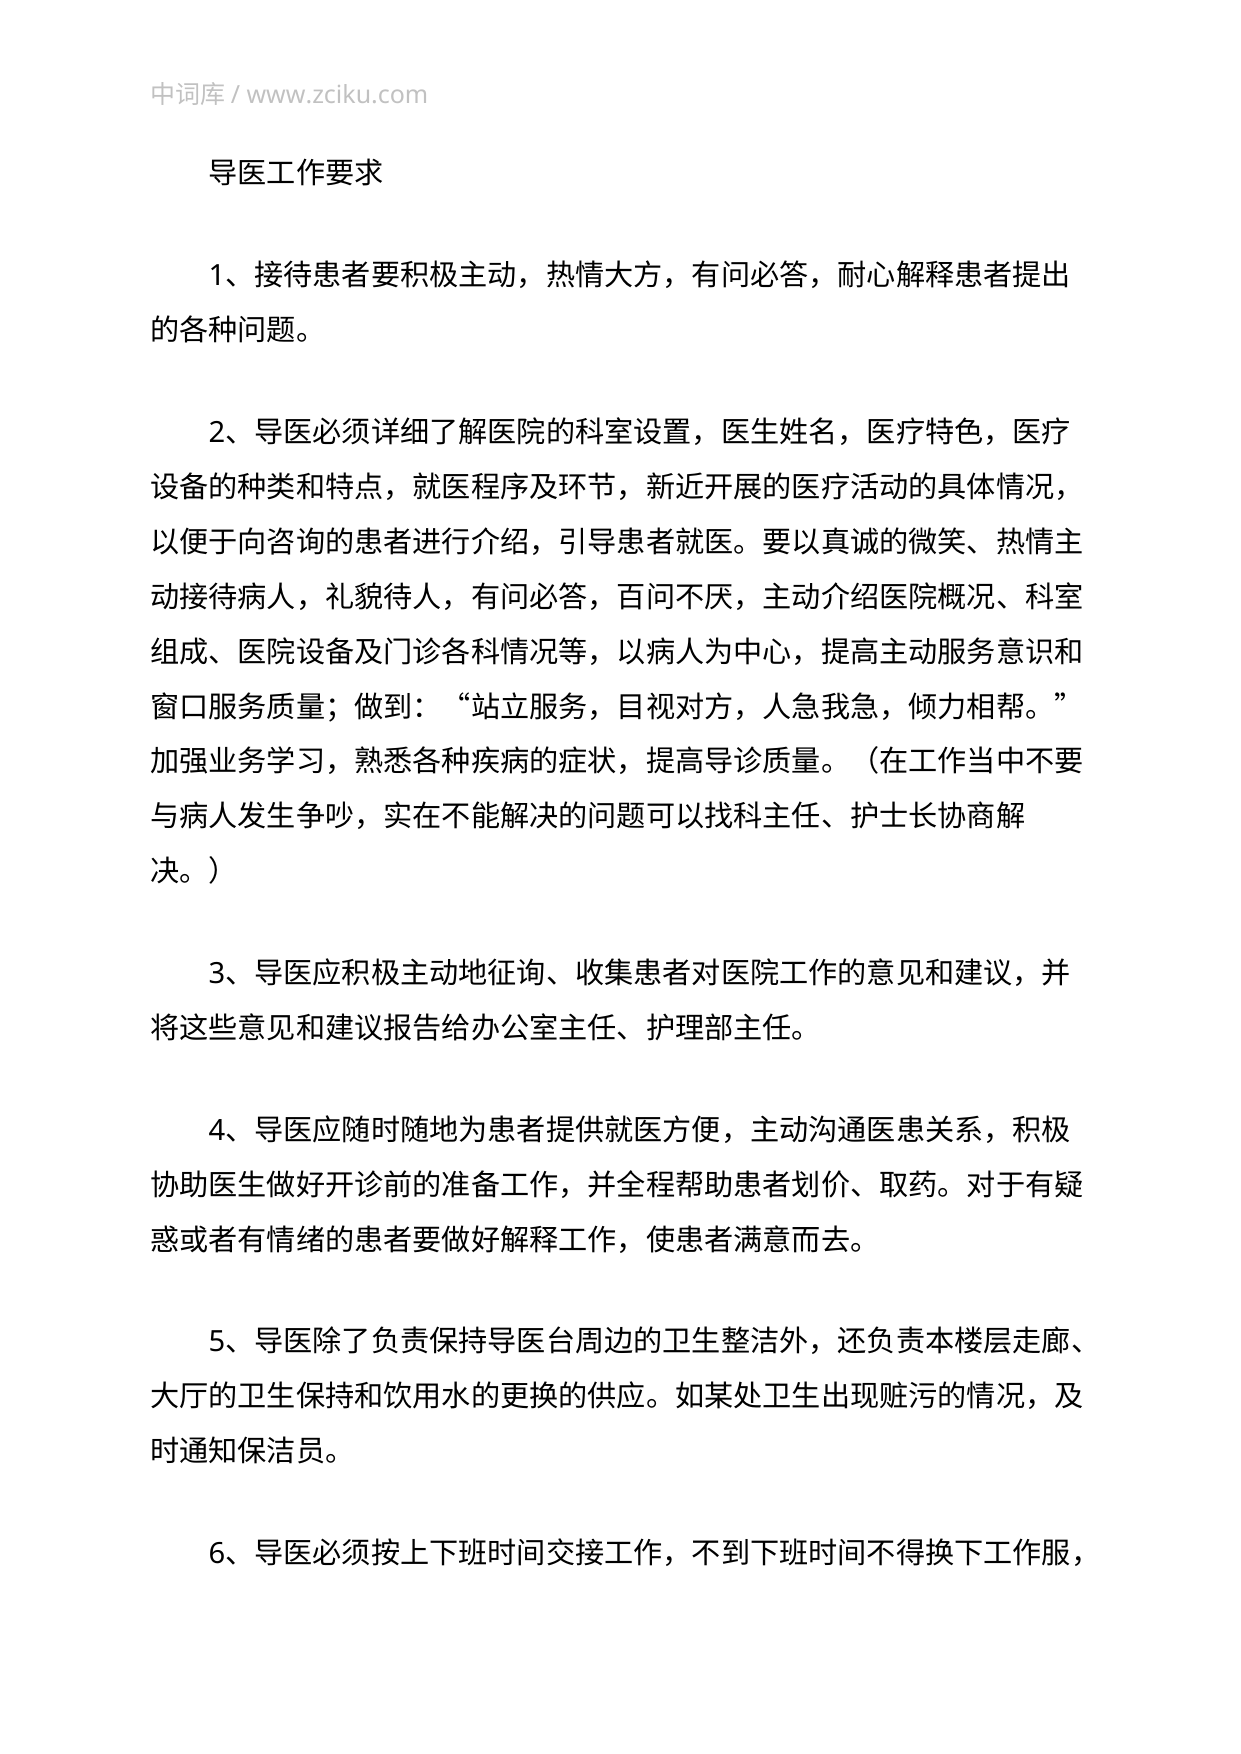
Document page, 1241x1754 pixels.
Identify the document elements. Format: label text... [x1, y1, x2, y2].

text 导医工作要求 [150, 150, 1090, 192]
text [150, 1530, 1090, 1572]
text 1、接待患者要积极主动，热情大方，有问必答，耐心解释患者提出的各种问题。 [150, 252, 1090, 349]
text 3、导医应积极主动地征询、收集患者对医院工作的意见和建议，并将这些意见和建议报告给办公室主任、护理部主任。 [150, 949, 1090, 1047]
text 4、导医应随时随地为患者提供就医方便，主动沟通医患关系，积极协助医生做好开诊前的准备工作，并全程帮助患者划价、取药。对于有疑惑或者有情绪的患者要做好解释工作，使患者满意而去。 [150, 1106, 1090, 1258]
text 5、导医除了负责保持导医台周边的卫生整洁外，还负责本楼层走廊、大厅的卫生保持和饮用水的更换的供应。如某处卫生出现赃污的情况，及时通知保洁员。 [150, 1318, 1090, 1470]
text 2、导医必须详细了解医院的科室设置，医生姓名，医疗特色，医疗设备的种类和特点，就医程序及环节，新近开展的医疗活动的具体情况，以便于向咨询的患者进行介绍，引导患者就医。要以真诚的微笑、热情主动接待病人，礼貌待人，有问必答，百问不厌，主动介绍医院概况、科室组成、医院设备及门诊各科情况等，以病人为中心，提高主动服务意识和窗口服务质量；做到：“站立服务，目视对方，人急我急，倾力相帮。” 加强业务学习，熟悉各种疾病的症状，提高导诊质量。（在工作当中不要与病人发生争吵，实在不能解决的问题可以找科主任、护士长协商解决。） [150, 408, 1090, 890]
